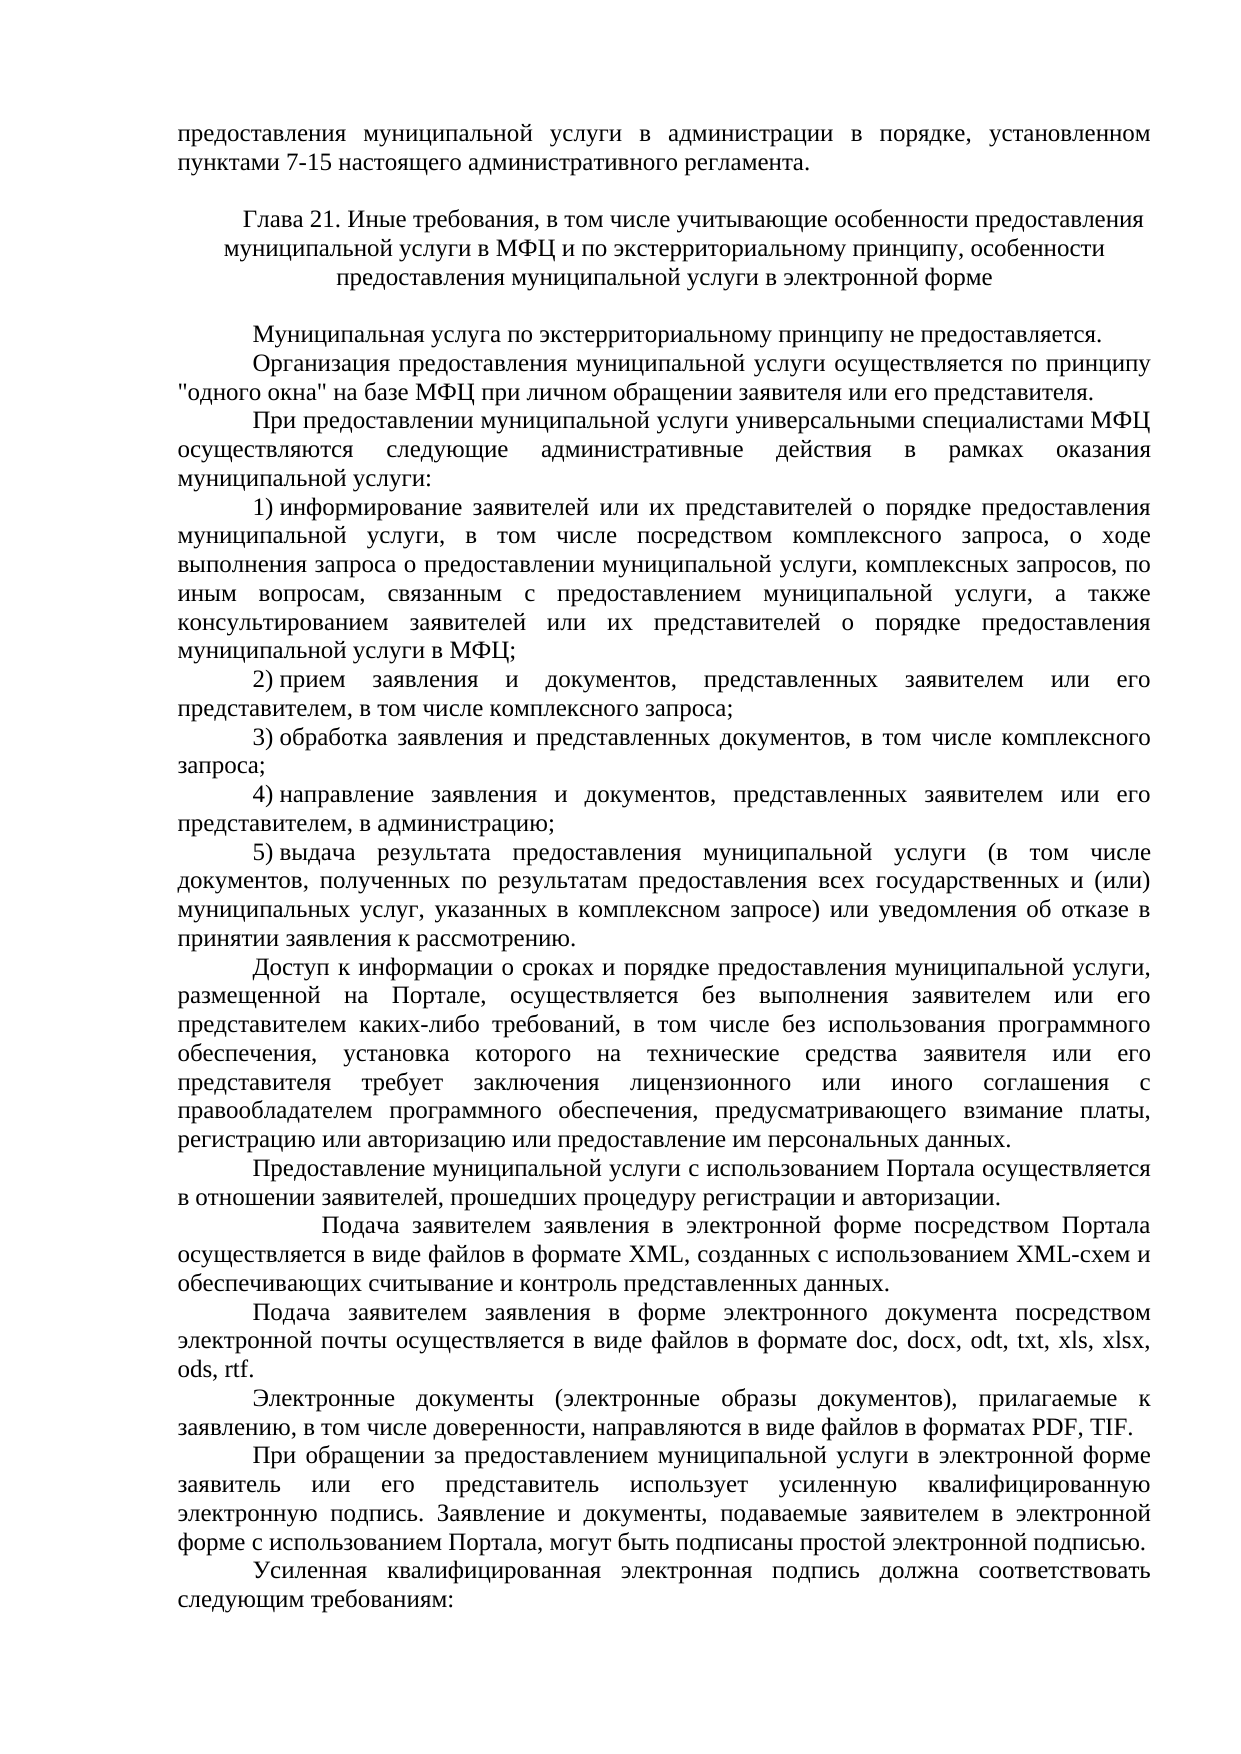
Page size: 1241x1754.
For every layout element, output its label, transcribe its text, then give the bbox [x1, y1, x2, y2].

text 2) прием заявления и документов, представленных заявителем или его представителем, в том числе комплексного запроса; [177, 664, 1152, 722]
text Организация предоставления муниципальной услуги осуществляется по принципу "одного окна" на базе МФЦ при личном обращении заявителя или его представителя. [177, 348, 1152, 406]
text Подача заявителем заявления в электронной форме посредством Портала осуществляется в виде файлов в формате XML, созданных с использованием XML-схем и обеспечивающих считывание и контроль представленных данных. [177, 1211, 1152, 1297]
text Глава 21. Иные требования, в том числе учитывающие особенности предоставления муниципальной услуги в МФЦ и по экстерриториальному принципу, особенности предоставления муниципальной услуги в электронной форме [177, 204, 1152, 291]
text При обращении за предоставлением муниципальной услуги в электронной форме заявитель или его представитель использует усиленную квалифицированную электронную подпись. Заявление и документы, подаваемые заявителем в электронной форме с использованием Портала, могут быть подписаны простой электронной подписью. [177, 1441, 1152, 1556]
text 1) информирование заявителей или их представителей о порядке предоставления муниципальной услуги, в том числе посредством комплексного запроса, о ходе выполнения запроса о предоставлении муниципальной услуги, комплексных запросов, по иным вопросам, связанным с предоставлением муниципальной услуги, а также консультированием заявителей или их представителей о порядке предоставления муниципальной услуги в МФЦ; [177, 492, 1152, 664]
text Электронные документы (электронные образы документов), прилагаемые к заявлению, в том числе доверенности, направляются в виде файлов в форматах PDF, TIF. [177, 1383, 1152, 1441]
text 3) обработка заявления и представленных документов, в том числе комплексного запроса; [177, 722, 1152, 779]
text Доступ к информации о сроках и порядке предоставления муниципальной услуги, размещенной на Портале, осуществляется без выполнения заявителем или его представителем каких-либо требований, в том числе без использования программного обеспечения, установка которого на технические средства заявителя или его представителя требует заключения лицензионного или иного соглашения с правообладателем программного обеспечения, предусматривающего взимание платы, регистрацию или авторизацию или предоставление им персональных данных. [177, 952, 1152, 1153]
text 5) выдача результата предоставления муниципальной услуги (в том числе документов, полученных по результатам предоставления всех государственных и (или) муниципальных услуг, указанных в комплексном запросе) или уведомления об отказе в принятии заявления к рассмотрению. [177, 837, 1152, 952]
text Муниципальная услуга по экстерриториальному принципу не предоставляется. [177, 319, 1152, 348]
text 4) направление заявления и документов, представленных заявителем или его представителем, в администрацию; [177, 779, 1152, 837]
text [177, 118, 1152, 176]
text При предоставлении муниципальной услуги универсальными специалистами МФЦ осуществляются следующие административные действия в рамках оказания муниципальной услуги: [177, 406, 1152, 492]
text Усиленная квалифицированная электронная подпись должна соответствовать следующим требованиям: [177, 1556, 1152, 1613]
text Предоставление муниципальной услуги с использованием Портала осуществляется в отношении заявителей, прошедших процедуру регистрации и авторизации. [177, 1153, 1152, 1211]
text Подача заявителем заявления в форме электронного документа посредством электронной почты осуществляется в виде файлов в формате doc, docx, odt, txt, xls, xlsx, ods, rtf. [177, 1297, 1152, 1383]
